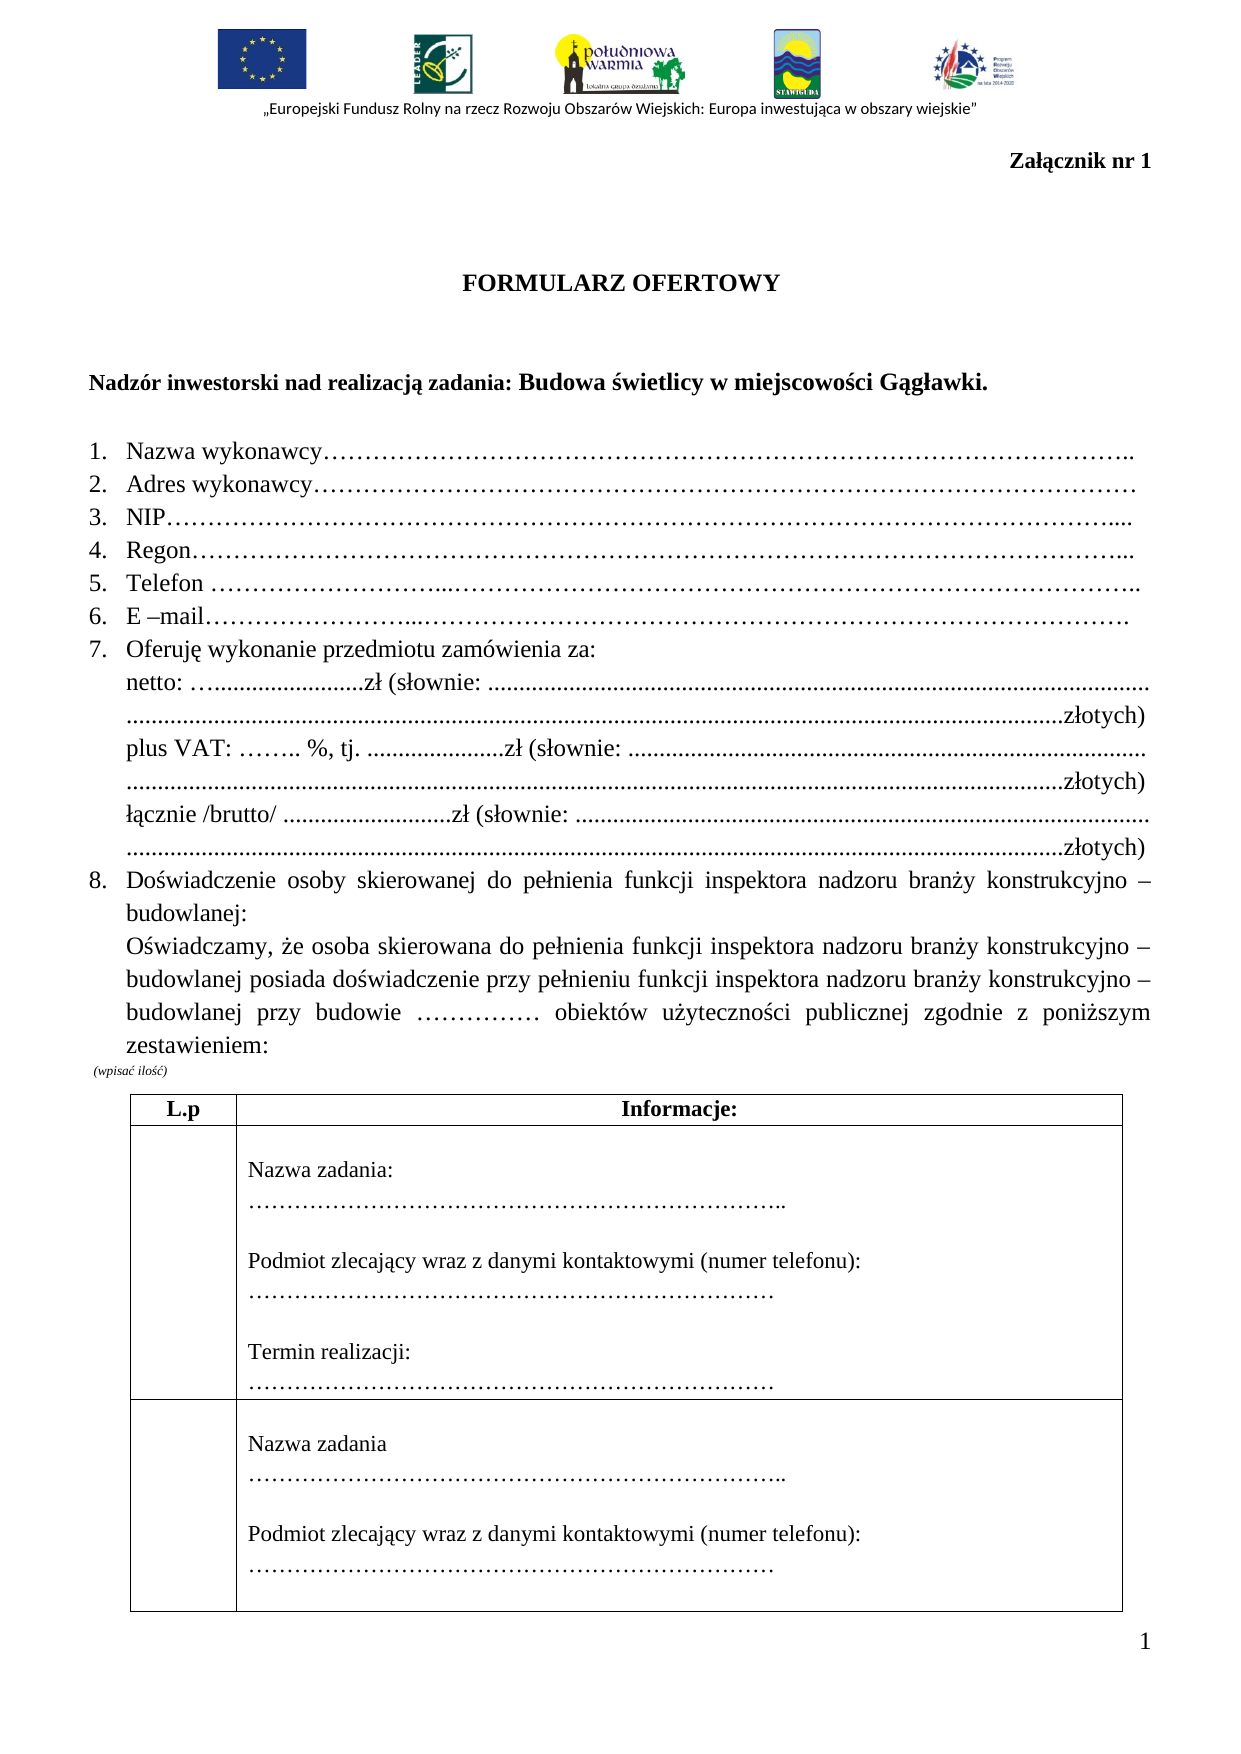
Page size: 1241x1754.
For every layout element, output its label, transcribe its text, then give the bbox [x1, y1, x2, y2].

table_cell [237, 1400, 1122, 1611]
text łącznie /brutto/ ...........................zł (słownie: ............................................................................................ [126, 799, 1152, 828]
picture [217, 29, 307, 89]
picture [413, 34, 473, 94]
picture [929, 34, 1020, 94]
text ......................................................................................................................................................złotych) [126, 766, 1152, 795]
text plus VAT: …….. %, tj. ......................zł (słownie: ................................................................................... [126, 733, 1152, 762]
list Regon…………………………………………………………………………………………………... [89, 535, 1152, 564]
table_cell [131, 1400, 236, 1611]
list NIP…………………………………………………………………………………………………….... [89, 502, 1152, 531]
text Oświadczamy, że osoba skierowana do pełnienia funkcji inspektora nadzoru branży konstrukcyjno –budowlanej posiada doświadczenie przy pełnieniu funkcji inspektora nadzoru branży konstrukcyjno –budowlanej przy budowie …………… obiektów użyteczności publicznej zgodnie z poniższym zestawieniem: [126, 931, 1152, 1059]
table_header Informacje: [237, 1095, 1122, 1125]
text Nadzór inwestorski nad realizacją zadania: Budowa świetlicy w miejscowości Gągławki. [89, 367, 1152, 396]
list Nazwa wykonawcy…………………………………………………………………………………….. [89, 436, 1152, 465]
text netto: …........................zł (słownie: .......................................................................................................... [126, 667, 1152, 696]
list Adres wykonawcy……………………………………………………………………………………… [89, 469, 1152, 498]
table_header L.p [131, 1095, 236, 1125]
list Doświadczenie osoby skierowanej do pełnienia funkcji inspektora nadzoru branży konstrukcyjno –budowlanej: [89, 865, 1152, 927]
text Załącznik nr 1 [89, 147, 1152, 174]
text (wpisać ilość) [89, 1063, 1152, 1090]
text ......................................................................................................................................................złotych) [126, 832, 1152, 861]
text FORMULARZ OFERTOWY [91, 268, 1152, 297]
picture [773, 29, 821, 99]
text ......................................................................................................................................................złotych) [126, 700, 1152, 729]
table_cell Nazwa zadania: …………………………………………………………….. Podmiot zlecający wraz z danymi kontaktowymi (numer telefonu): …………………………………………………………… Termin realizacji: …………………………………………………………… [237, 1126, 1122, 1399]
list E –mail……………………...…………………………………………………………………………. [89, 601, 1152, 630]
picture [555, 34, 685, 94]
list Telefon ………………………...……………………………………………………………………….. [89, 568, 1152, 597]
table_cell [131, 1126, 236, 1399]
list Oferuję wykonanie przedmiotu zamówienia za: [89, 634, 1152, 663]
